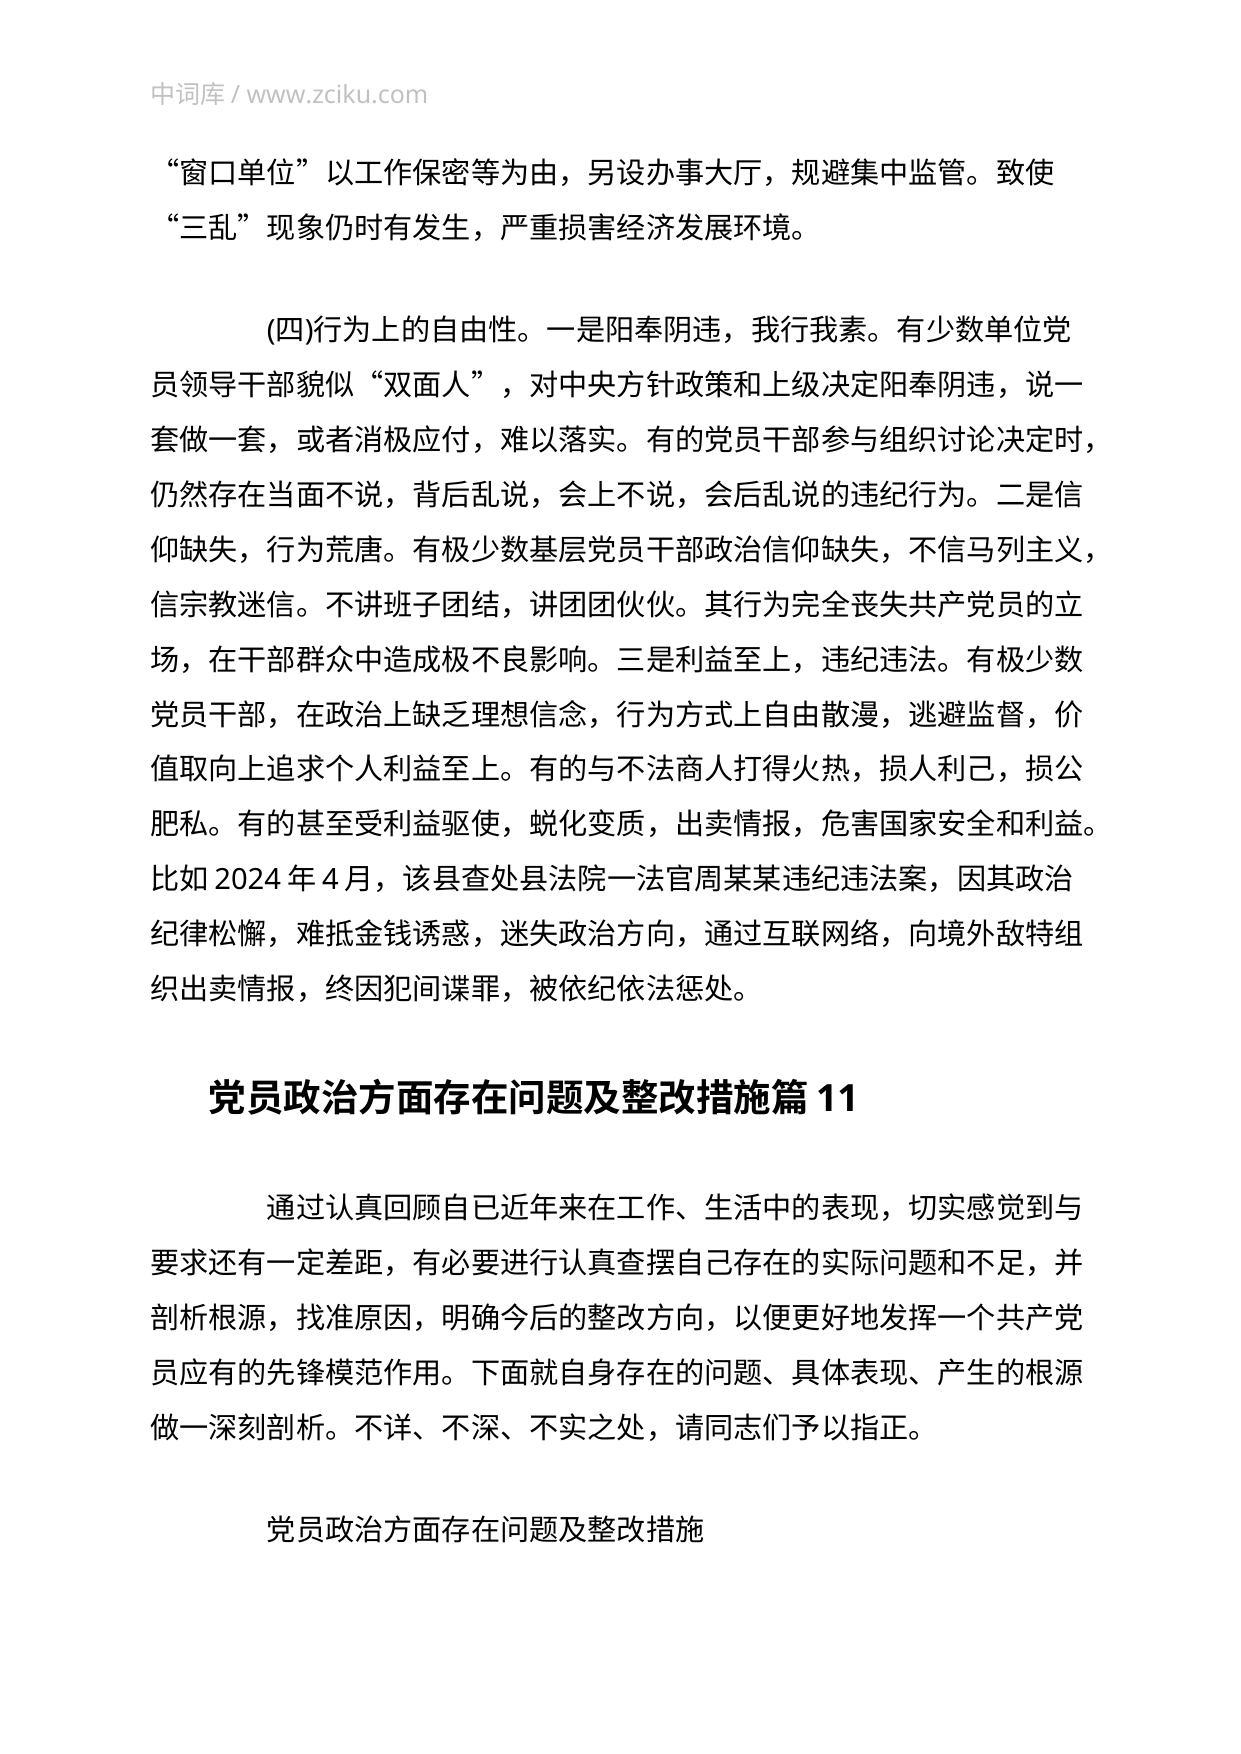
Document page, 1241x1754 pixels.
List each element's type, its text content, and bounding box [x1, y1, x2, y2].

text 通过认真回顾自已近年来在工作、生活中的表现，切实感觉到与要求还有一定差距，有必要进行认真查摆自己存在的实际问题和不足，并剖析根源，找准原因，明确今后的整改方向，以便更好地发挥一个共产党员应有的先锋模范作用。下面就自身存在的问题、具体表现、产生的根源做一深刻剖析。不详、不深、不实之处，请同志们予以指正。 [150, 1185, 1090, 1447]
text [150, 150, 1090, 247]
text 党员政治方面存在问题及整改措施 [150, 1506, 1090, 1549]
text 党员政治方面存在问题及整改措施篇11 [150, 1067, 1090, 1122]
text (四)行为上的自由性。一是阳奉阴违，我行我素。有少数单位党员领导干部貌似“双面人”，对中央方针政策和上级决定阳奉阴违，说一套做一套，或者消极应付，难以落实。有的党员干部参与组织讨论决定时，仍然存在当面不说，背后乱说，会上不说，会后乱说的违纪行为。二是信仰缺失，行为荒唐。有极少数基层党员干部政治信仰缺失，不信马列主义，信宗教迷信。不讲班子团结，讲团团伙伙。其行为完全丧失共产党员的立场，在干部群众中造成极不良影响。三是利益至上，违纪违法。有极少数党员干部，在政治上缺乏理想信念，行为方式上自由散漫，逃避监督，价值取向上追求个人利益至上。有的与不法商人打得火热，损人利己，损公肥私。有的甚至受利益驱使，蜕化变质，出卖情报，危害国家安全和利益。比如2024年4月，该县查处县法院一法官周某某违纪违法案，因其政治纪律松懈，难抵金钱诱惑，迷失政治方向，通过互联网络，向境外敌特组织出卖情报，终因犯间谍罪，被依纪依法惩处。 [150, 307, 1090, 1008]
